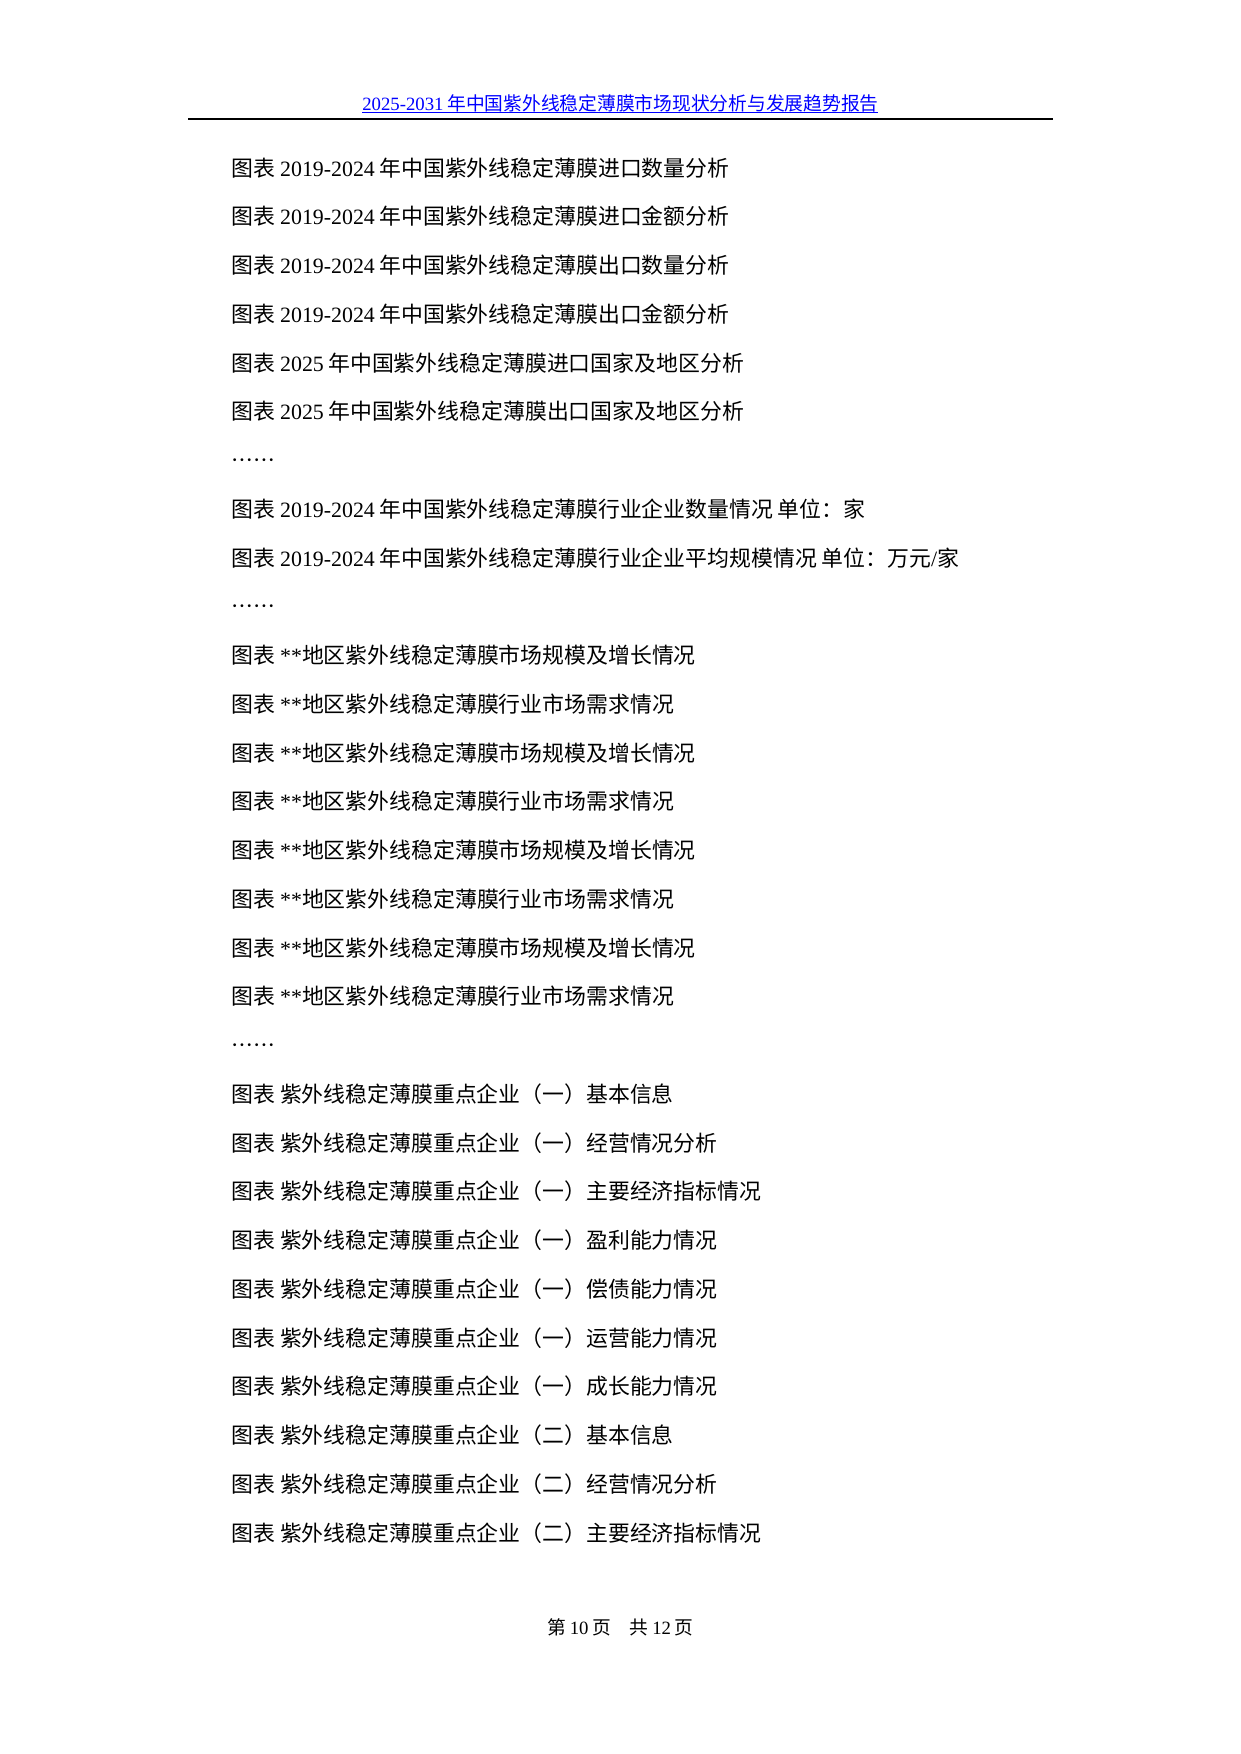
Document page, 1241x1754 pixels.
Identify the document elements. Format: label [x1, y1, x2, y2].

text [187, 150, 1053, 1548]
